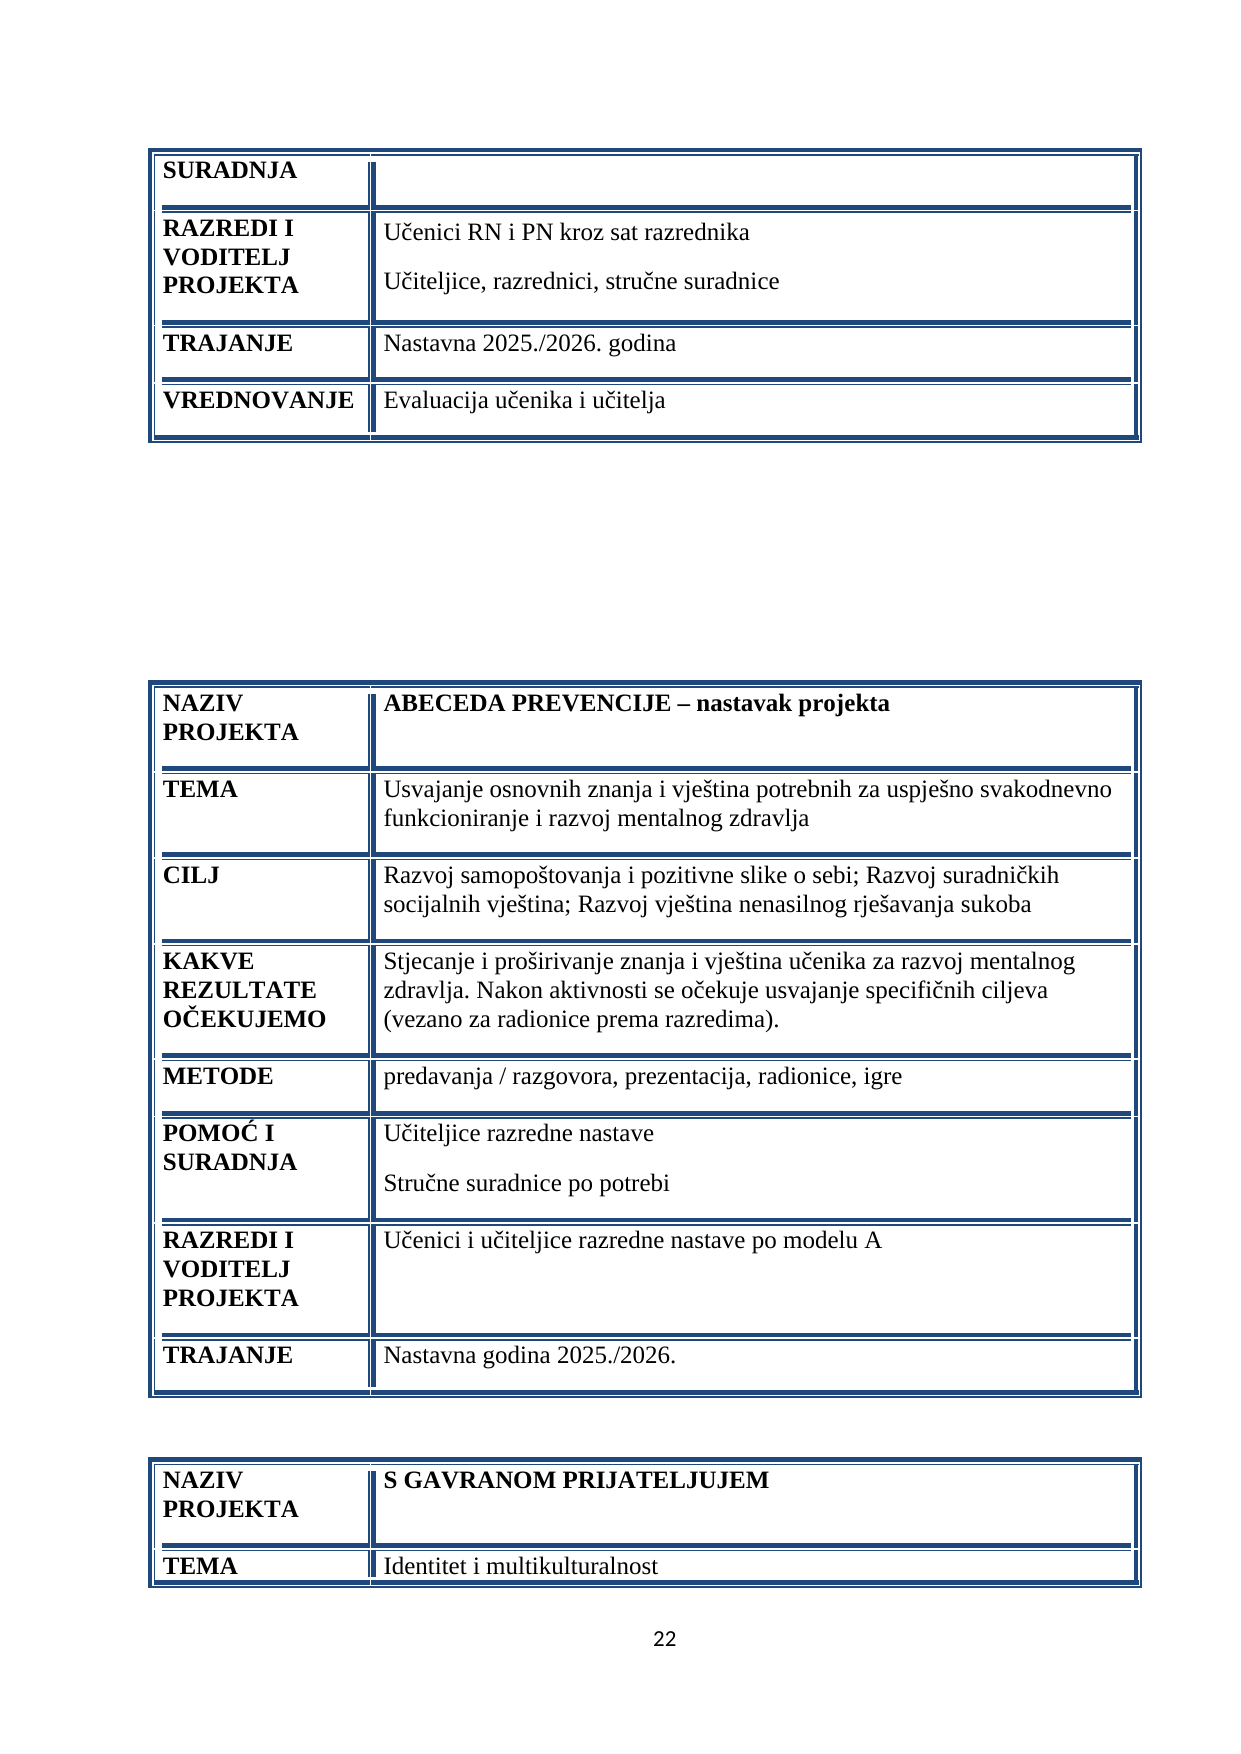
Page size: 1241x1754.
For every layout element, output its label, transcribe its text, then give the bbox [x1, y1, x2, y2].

table_cell Nastavna 2025./2026. godina [372, 320, 1138, 377]
table_cell POMOĆ I SURADNJA [152, 152, 372, 205]
table_header NAZIV PROJEKTA [152, 1462, 372, 1543]
table_cell TRAJANJE [152, 1333, 372, 1390]
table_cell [372, 156, 1134, 205]
table_cell POMOĆ I SURADNJA [152, 1111, 372, 1218]
table_header NAZIV PROJEKTA [152, 685, 372, 766]
table_cell VREDNOVANJE [152, 377, 372, 435]
table_cell Nastavna godina 2025./2026. [372, 1333, 1138, 1390]
table_cell METODE [152, 1053, 372, 1111]
table_cell Razvoj samopoštovanja i pozitivne slike o sebi; Razvoj suradničkih socijalnih vještina; Razvoj vještina nenasilnog rješavanja sukoba [372, 852, 1138, 938]
table_cell Usvajanje osnovnih znanja i vještina potrebnih za uspješno svakodnevno funkcioniranje i razvoj mentalnog zdravlja [372, 766, 1138, 852]
table_cell KAKVE REZULTATE OČEKUJEMO [152, 939, 372, 1053]
table_cell RAZREDI I VODITELJ PROJEKTA [152, 205, 372, 320]
table_cell Učenici i učiteljice razredne nastave po modelu A [372, 1218, 1138, 1333]
table_cell Učiteljice razredne nastave Stručne suradnice po potrebi [372, 1111, 1138, 1218]
table_cell TEMA [152, 766, 372, 852]
table_cell Učenici RN i PN kroz sat razrednika Učiteljice, razrednici, stručne suradnice [372, 205, 1138, 320]
table_cell predavanja / razgovora, prezentacija, radionice, igre [372, 1053, 1138, 1111]
table_cell CILJ [152, 852, 372, 938]
table_cell RAZREDI I VODITELJ PROJEKTA [152, 1218, 372, 1333]
table_cell TEMA [152, 1543, 372, 1580]
table_cell TRAJANJE [152, 320, 372, 377]
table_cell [372, 1543, 1138, 1580]
table_cell Stjecanje i proširivanje znanja i vještina učenika za razvoj mentalnog zdravlja. Nakon aktivnosti se očekuje usvajanje specifičnih ciljeva (vezano za radionice prema razredima). [372, 939, 1138, 1053]
table_cell Evaluacija učenika i učitelja [372, 377, 1138, 435]
table_header ABECEDA PREVENCIJE – nastavak projekta [372, 688, 1134, 766]
table_header S GAVRANOM PRIJATELJUJEM [372, 1465, 1134, 1543]
